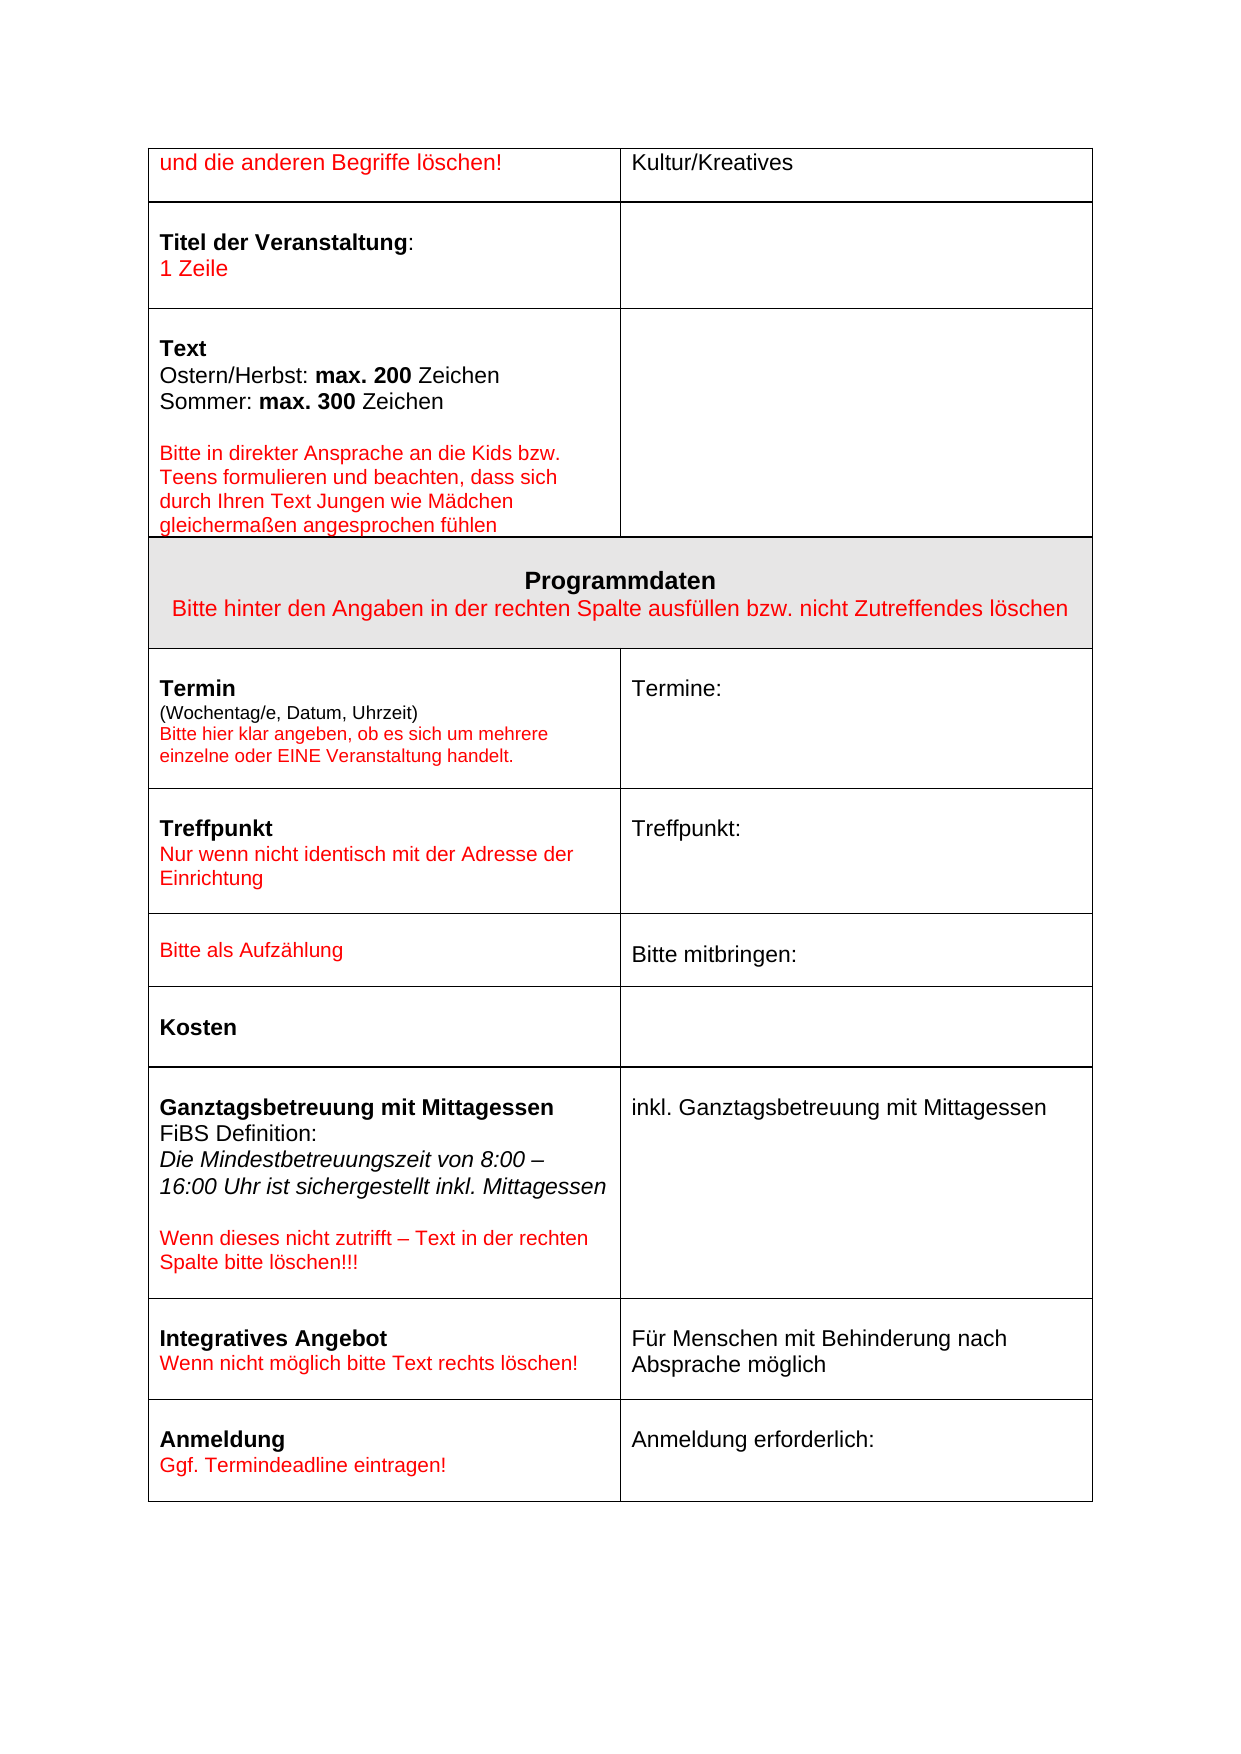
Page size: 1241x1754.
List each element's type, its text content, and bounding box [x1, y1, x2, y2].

table_cell [621, 987, 1092, 1066]
table_cell Für Menschen mit Behinderung nach Absprache möglich [621, 1299, 1092, 1399]
table_cell Bitte als Aufzählung [149, 914, 620, 986]
table_cell Titel der Veranstaltung: 1 Zeile [149, 203, 620, 308]
table_cell inkl. Ganztagsbetreuung mit Mittagessen [621, 1068, 1092, 1297]
table_cell Termine: [621, 649, 1092, 788]
table_cell [621, 203, 1092, 308]
table_cell Bitte mitbringen: [621, 914, 1092, 986]
table_cell Text Ostern/Herbst: max. 200 Zeichen Sommer: max. 300 Zeichen Bitte in direkter Ansprache an die Kids bzw. Teens formulieren und beachten, dass sich durch Ihren Text Jungen wie Mädchen gleichermaßen angesprochen fühlen h. dass klassische Angebote für Jungs auch für Mädchen attraktiv (und vice versa) beschrieben werden! [149, 309, 620, 536]
table_cell Kosten [149, 987, 620, 1066]
table_cell Anmeldung Ggf. Termindeadline eintragen! [149, 1400, 620, 1501]
table_cell Anmeldung erforderlich: [621, 1400, 1092, 1501]
table_cell Integratives Angebot Wenn nicht möglich bitte Text rechts löschen! [149, 1299, 620, 1399]
table_cell Programmdaten Bitte hinter den Angaben in der rechten Spalte ausfüllen bzw. nicht Zutreffendes löschen [149, 538, 1092, 648]
table_cell [621, 309, 1092, 536]
table_cell Treffpunkt: [621, 789, 1092, 913]
table_cell Treffpunkt Nur wenn nicht identisch mit der Adresse der Einrichtung [149, 789, 620, 913]
table_cell Termin (Wochentag/e, Datum, Uhrzeit) Bitte hier klar angeben, ob es sich um mehrere einzelne oder EINE Veranstaltung handelt. [149, 649, 620, 788]
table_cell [621, 149, 1092, 201]
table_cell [149, 149, 620, 201]
table_cell Ganztagsbetreuung mit Mittagessen FiBS Definition: Die Mindestbetreuungszeit von 8:00 – 16:00 Uhr ist sichergestellt inkl. Mittagessen Wenn dieses nicht zutrifft – Text in der rechten Spalte bitte löschen!!! [149, 1068, 620, 1297]
